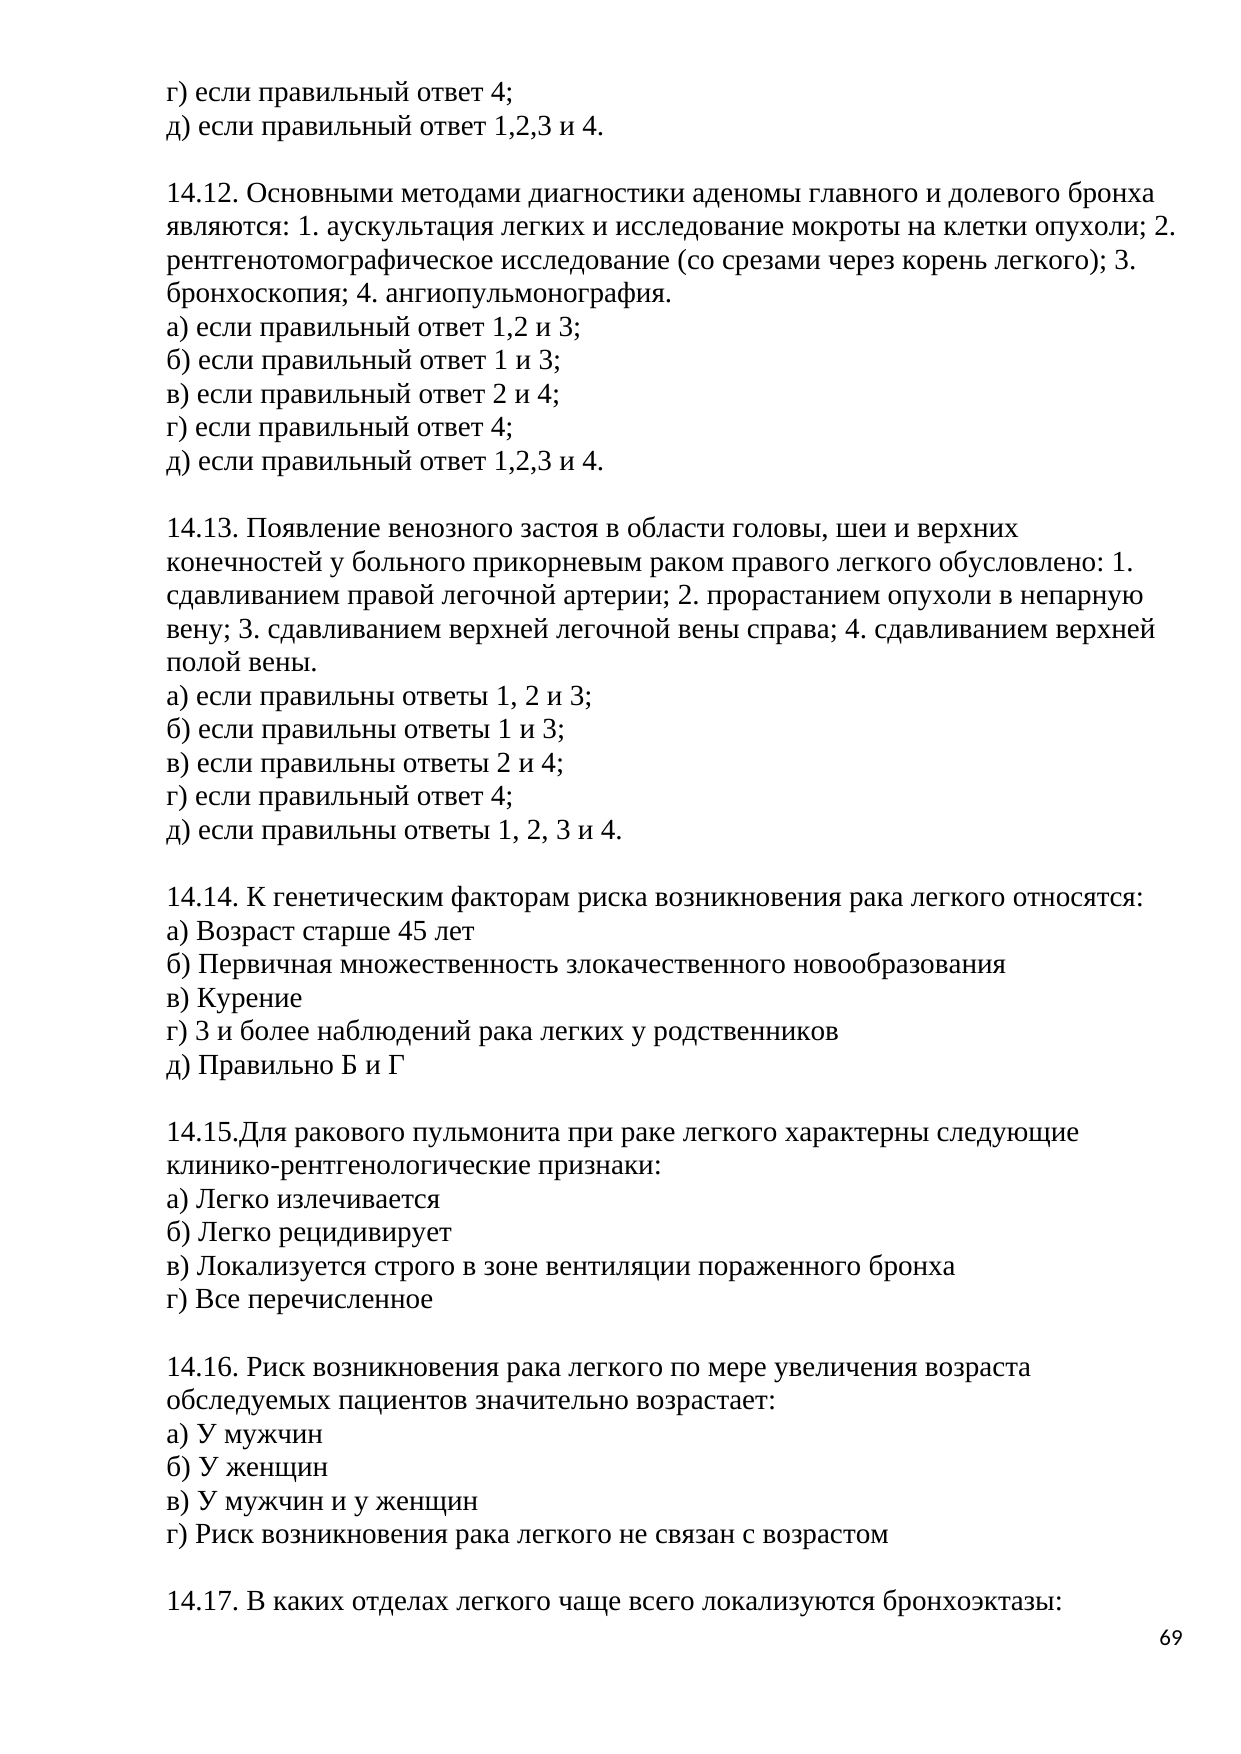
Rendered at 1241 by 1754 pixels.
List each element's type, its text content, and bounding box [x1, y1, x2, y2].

text а) если правильный ответ 1,2 и 3; [166, 309, 1182, 342]
text г) если правильный ответ 4; [166, 74, 1182, 108]
text 14.13. Появление венозного застоя в области головы, шеи и верхних конечностей у больного прикорневым раком правого легкого обусловлено: 1. сдавливанием правой легочной артерии; 2. прорастанием опухоли в непарную вену; 3. сдавливанием верхней легочной вены справа; 4. сдавливанием верхней полой вены. [166, 510, 1182, 678]
text д) если правильный ответ 1,2,3 и 4. [166, 108, 1182, 141]
text б) если правильны ответы 1 и 3; [166, 711, 1182, 745]
text 14.12. Основными методами диагностики аденомы главного и долевого бронха являются: 1. аускультация легких и исследование мокроты на клетки опухоли; 2. рентгенотомографическое исследование (со срезами через корень легкого); 3. бронхоскопия; 4. ангиопульмонография. [166, 175, 1182, 309]
text д) если правильный ответ 1,2,3 и 4. [166, 443, 1182, 477]
text а) если правильны ответы 1, 2 и 3; [166, 678, 1182, 711]
text 14.16. Риск возникновения рака легкого по мере увеличения возраста обследуемых пациентов значительно возрастает: [166, 1349, 1182, 1416]
text а) Возраст старше 45 лет [166, 913, 1182, 946]
text в) Курение [166, 980, 1182, 1013]
text в) если правильный ответ 2 и 4; [166, 376, 1182, 409]
text б) У женщин [166, 1449, 1182, 1483]
text г) если правильный ответ 4; [166, 778, 1182, 812]
text а) У мужчин [166, 1416, 1182, 1449]
text а) Легко излечивается [166, 1181, 1182, 1214]
text д) Правильно Б и Г [166, 1047, 1182, 1080]
text в) Локализуется строго в зоне вентиляции пораженного бронха [166, 1248, 1182, 1282]
text д) если правильны ответы 1, 2, 3 и 4. [166, 812, 1182, 846]
text 14.17. В каких отделах легкого чаще всего локализуются бронхоэктазы: [166, 1583, 1182, 1617]
text г) если правильный ответ 4; [166, 409, 1182, 443]
text г) Все перечисленное [166, 1282, 1182, 1315]
text г) Риск возникновения рака легкого не связан с возрастом [166, 1516, 1182, 1550]
text б) если правильный ответ 1 и 3; [166, 342, 1182, 376]
text в) У мужчин и у женщин [166, 1483, 1182, 1516]
text 14.15.Для ракового пульмонита при раке легкого характерны следующие клинико-рентгенологические признаки: [166, 1114, 1182, 1181]
text 14.14. К генетическим факторам риска возникновения рака легкого относятся: [166, 879, 1182, 913]
text б) Первичная множественность злокачественного новообразования [166, 946, 1182, 980]
text в) если правильны ответы 2 и 4; [166, 745, 1182, 778]
text б) Легко рецидивирует [166, 1214, 1182, 1248]
text г) 3 и более наблюдений рака легких у родственников [166, 1013, 1182, 1047]
